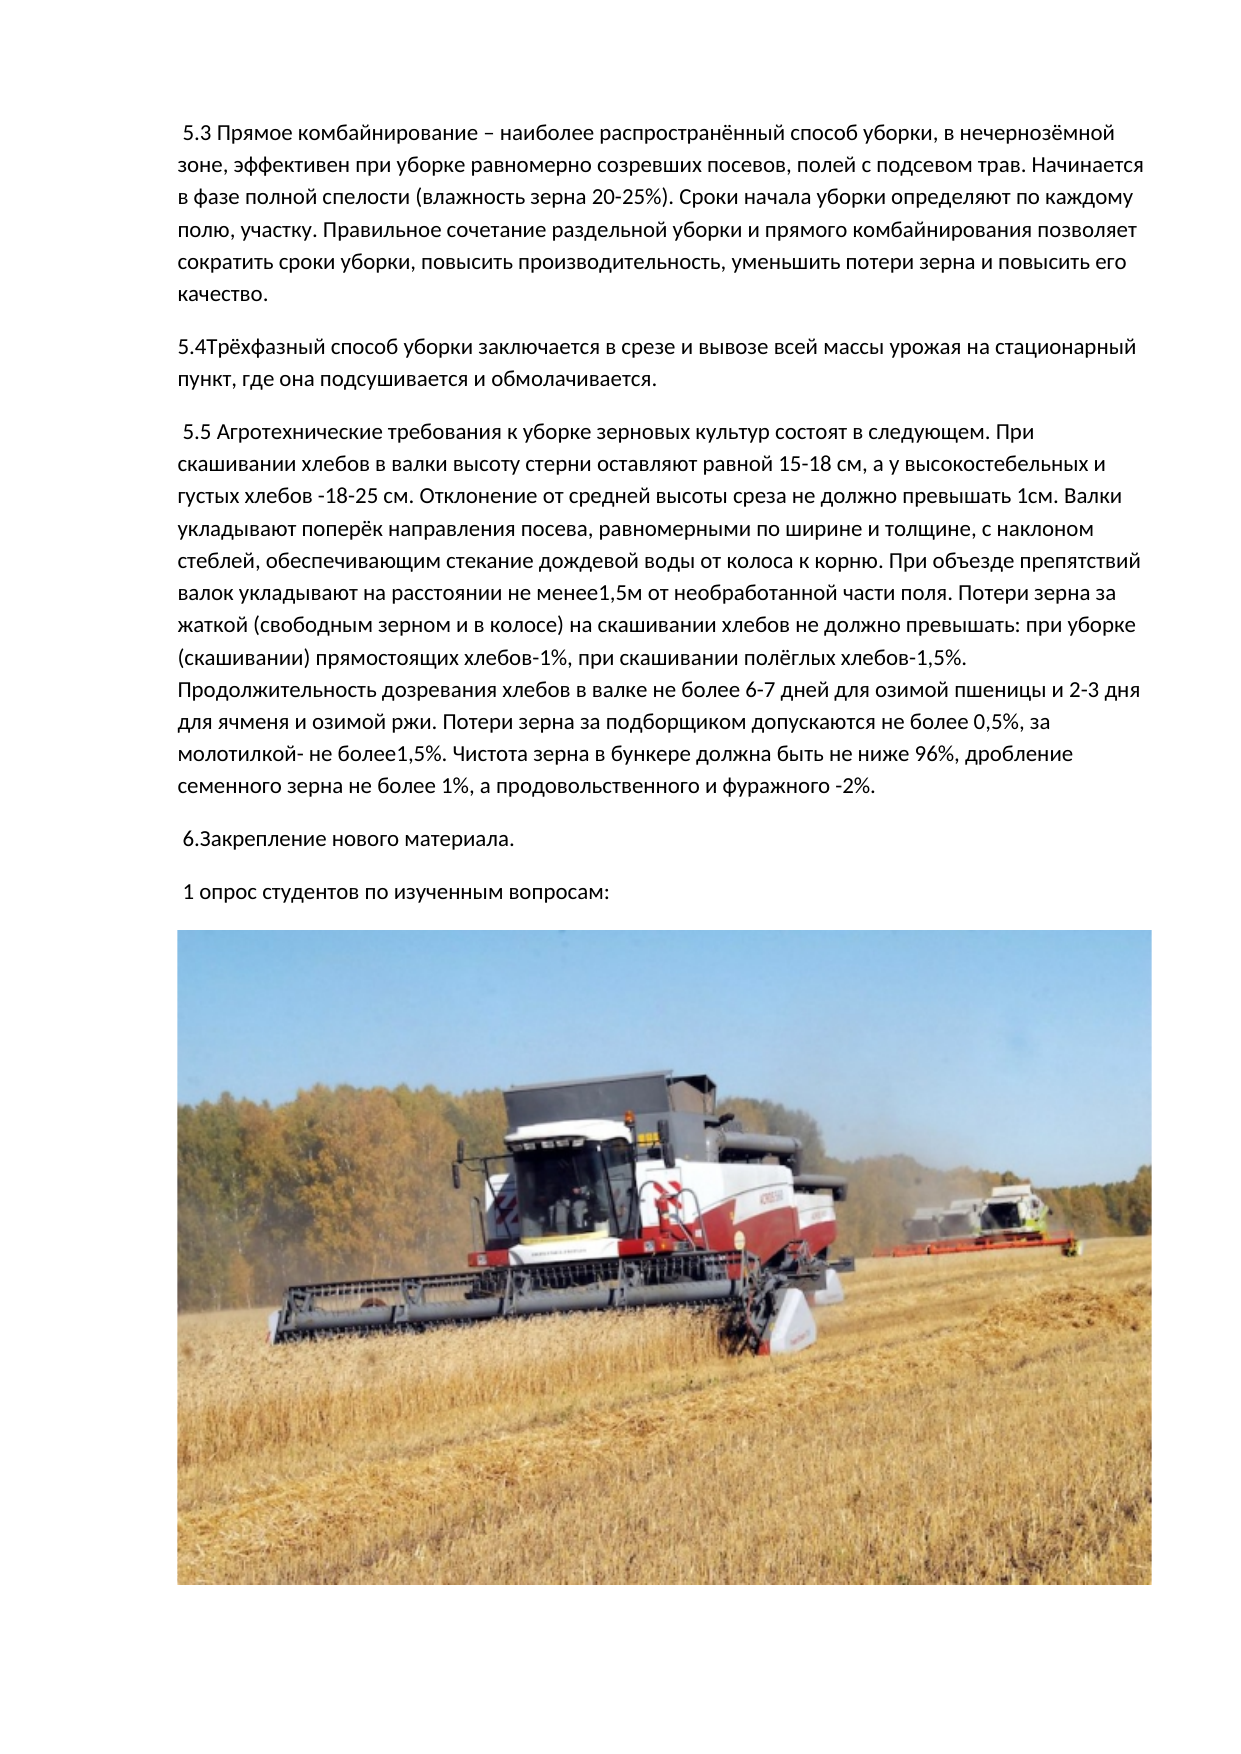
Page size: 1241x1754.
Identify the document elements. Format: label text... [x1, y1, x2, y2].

picture [177, 930, 1152, 1585]
text 6.Закрепление нового материала. [177, 824, 1152, 852]
text 1 опрос студентов по изученным вопросам: [177, 877, 1152, 905]
text 5.5 Агротехнические требования к уборке зерновых культур состоят в следующем. При скашивании хлебов в валки высоту стерни оставляют равной 15-18 см, а у высокостебельных и густых хлебов -18-25 см. Отклонение от средней высоты среза не должно превышать 1см. Валки укладывают поперёк направления посева, равномерными по ширине и толщине, с наклоном стеблей, обеспечивающим стекание дождевой воды от колоса к корню. При объезде препятствий валок укладывают на расстоянии не менее1,5м от необработанной части поля. Потери зерна за жаткой (свободным зерном и в колосе) на скашивании хлебов не должно превышать: при уборке (скашивании) прямостоящих хлебов-1%, при скашивании полёглых хлебов-1,5%. Продолжительность дозревания хлебов в валке не более 6-7 дней для озимой пшеницы и 2-3 дня для ячменя и озимой ржи. Потери зерна за подборщиком допускаются не более 0,5%, за молотилкой- не более1,5%. Чистота зерна в бункере должна быть не ниже 96%, дробление семенного зерна не более 1%, а продовольственного и фуражного -2%. [177, 417, 1152, 799]
text 5.3 Прямое комбайнирование – наиболее распространённый способ уборки, в нечернозёмной зоне, эффективен при уборке равномерно созревших посевов, полей с подсевом трав. Начинается в фазе полной спелости (влажность зерна 20-25%). Сроки начала уборки определяют по каждому полю, участку. Правильное сочетание раздельной уборки и прямого комбайнирования позволяет сократить сроки уборки, повысить производительность, уменьшить потери зерна и повысить его качество. [177, 118, 1152, 307]
text 5.4Трёхфазный способ уборки заключается в срезе и вывозе всей массы урожая на стационарный пункт, где она подсушивается и обмолачивается. [177, 332, 1152, 392]
